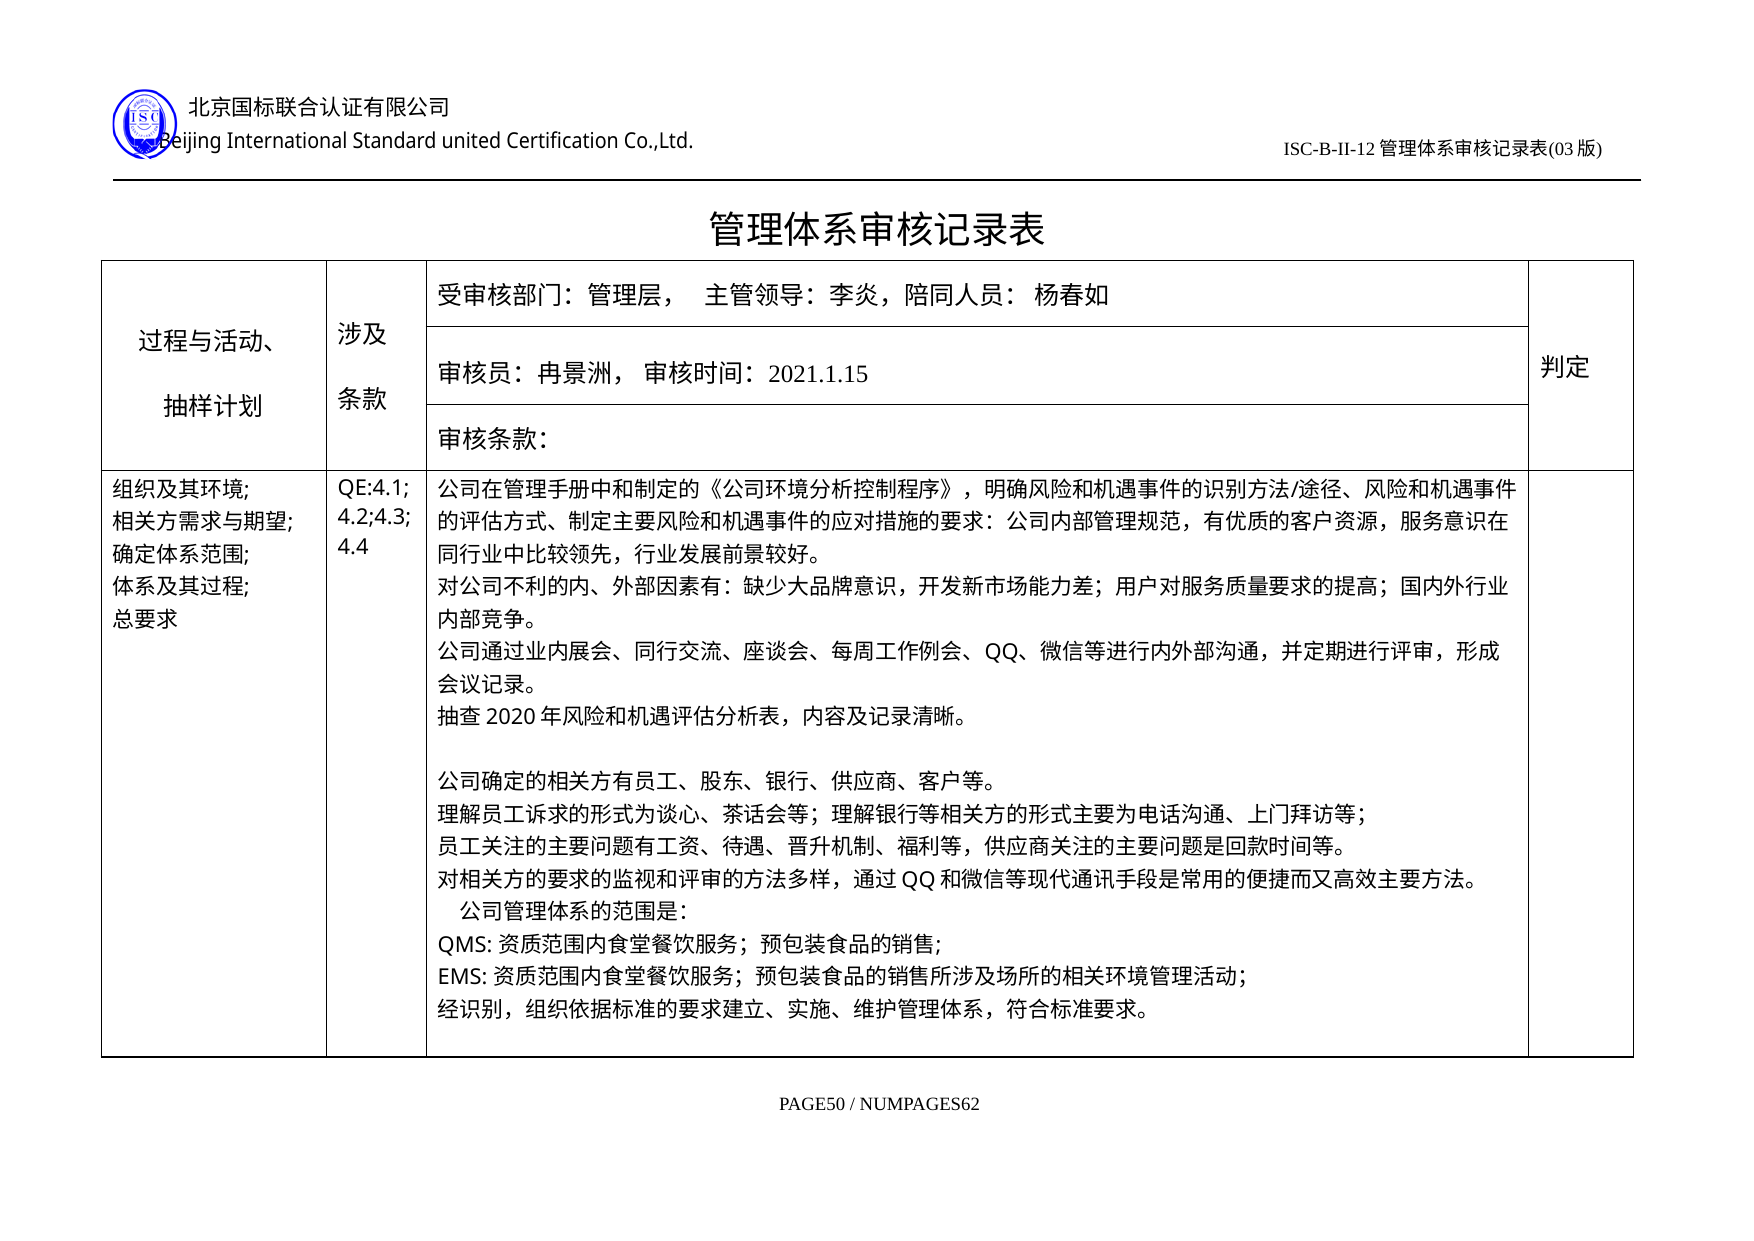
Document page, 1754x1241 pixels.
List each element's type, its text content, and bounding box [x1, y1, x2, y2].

table_header 过程与活动、 抽样计划 [102, 261, 326, 470]
text 管理体系审核记录表 [112, 195, 1641, 260]
table_cell [1529, 471, 1633, 1056]
table_header 受审核部门：管理层， 主管领导：李炎，陪同人员： 杨春如 [427, 261, 1528, 326]
table_cell 审核条款： [427, 405, 1528, 470]
table_cell 组织及其环境; 相关方需求与期望; 确定体系范围; 体系及其过程; 总要求 [102, 471, 326, 1056]
table_header 判定 [1529, 261, 1633, 470]
picture [112, 89, 180, 158]
table_cell QE:4.1;4.2;4.3;4.4 [327, 471, 426, 1056]
table_header 涉及 条款 [327, 261, 426, 470]
table_cell 审核员：冉景洲， 审核时间：2021.1.15 [427, 327, 1528, 404]
